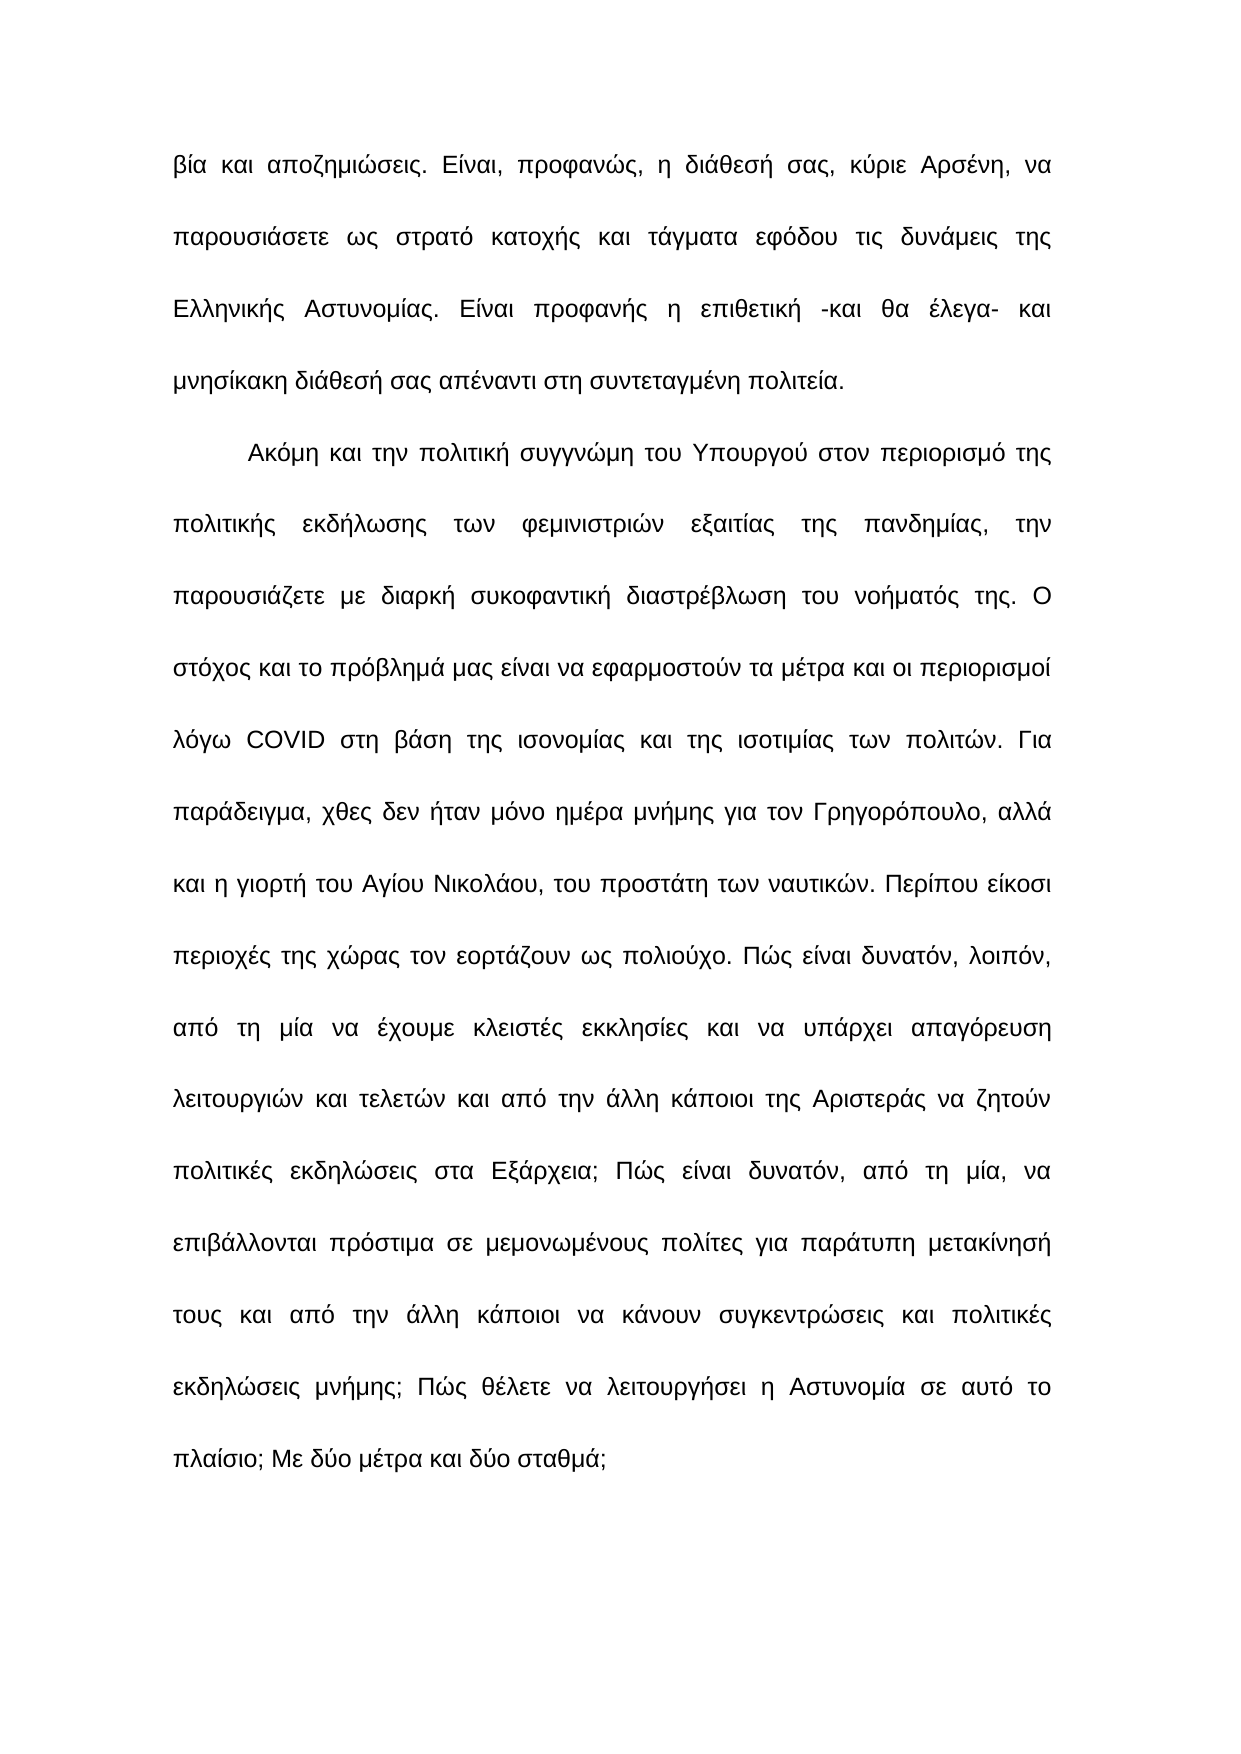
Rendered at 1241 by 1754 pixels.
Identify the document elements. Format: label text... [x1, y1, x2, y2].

text Ακόμη και την πολιτική συγγνώμη του Υπουργού στον περιορισμό της πολιτικής εκδήλωσης των φεμινιστριών εξαιτίας της πανδημίας, την παρουσιάζετε με διαρκή συκοφαντική διαστρέβλωση του νοήματός της. Ο στόχος και το πρόβλημά μας είναι να εφαρμοστούν τα μέτρα και οι περιορισμοί λόγω COVID στη βάση της ισονομίας και της ισοτιμίας των πολιτών. Για παράδειγμα, χθες δεν ήταν μόνο ημέρα μνήμης για τον Γρηγορόπουλο, αλλά και η γιορτή του Αγίου Νικολάου, του προστάτη των ναυτικών. Περίπου είκοσι περιοχές της χώρας τον εορτάζουν ως πολιούχο. Πώς είναι δυνατόν, λοιπόν, από τη μία να έχουμε κλειστές εκκλησίες και να υπάρχει απαγόρευση λειτουργιών και τελετών και από την άλλη κάποιοι της Αριστεράς να ζητούν πολιτικές εκδηλώσεις στα Εξάρχεια; Πώς είναι δυνατόν, από τη μία, να επιβάλλονται πρόστιμα σε μεμονωμένους πολίτες για παράτυπη μετακίνησή τους και από την άλλη κάποιοι να κάνουν συγκεντρώσεις και πολιτικές εκδηλώσεις μνήμης; Πώς θέλετε να λειτουργήσει η Αστυνομία σε αυτό το πλαίσιο; Με δύο μέτρα και δύο σταθμά; [173, 437, 1053, 1472]
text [173, 150, 1053, 394]
